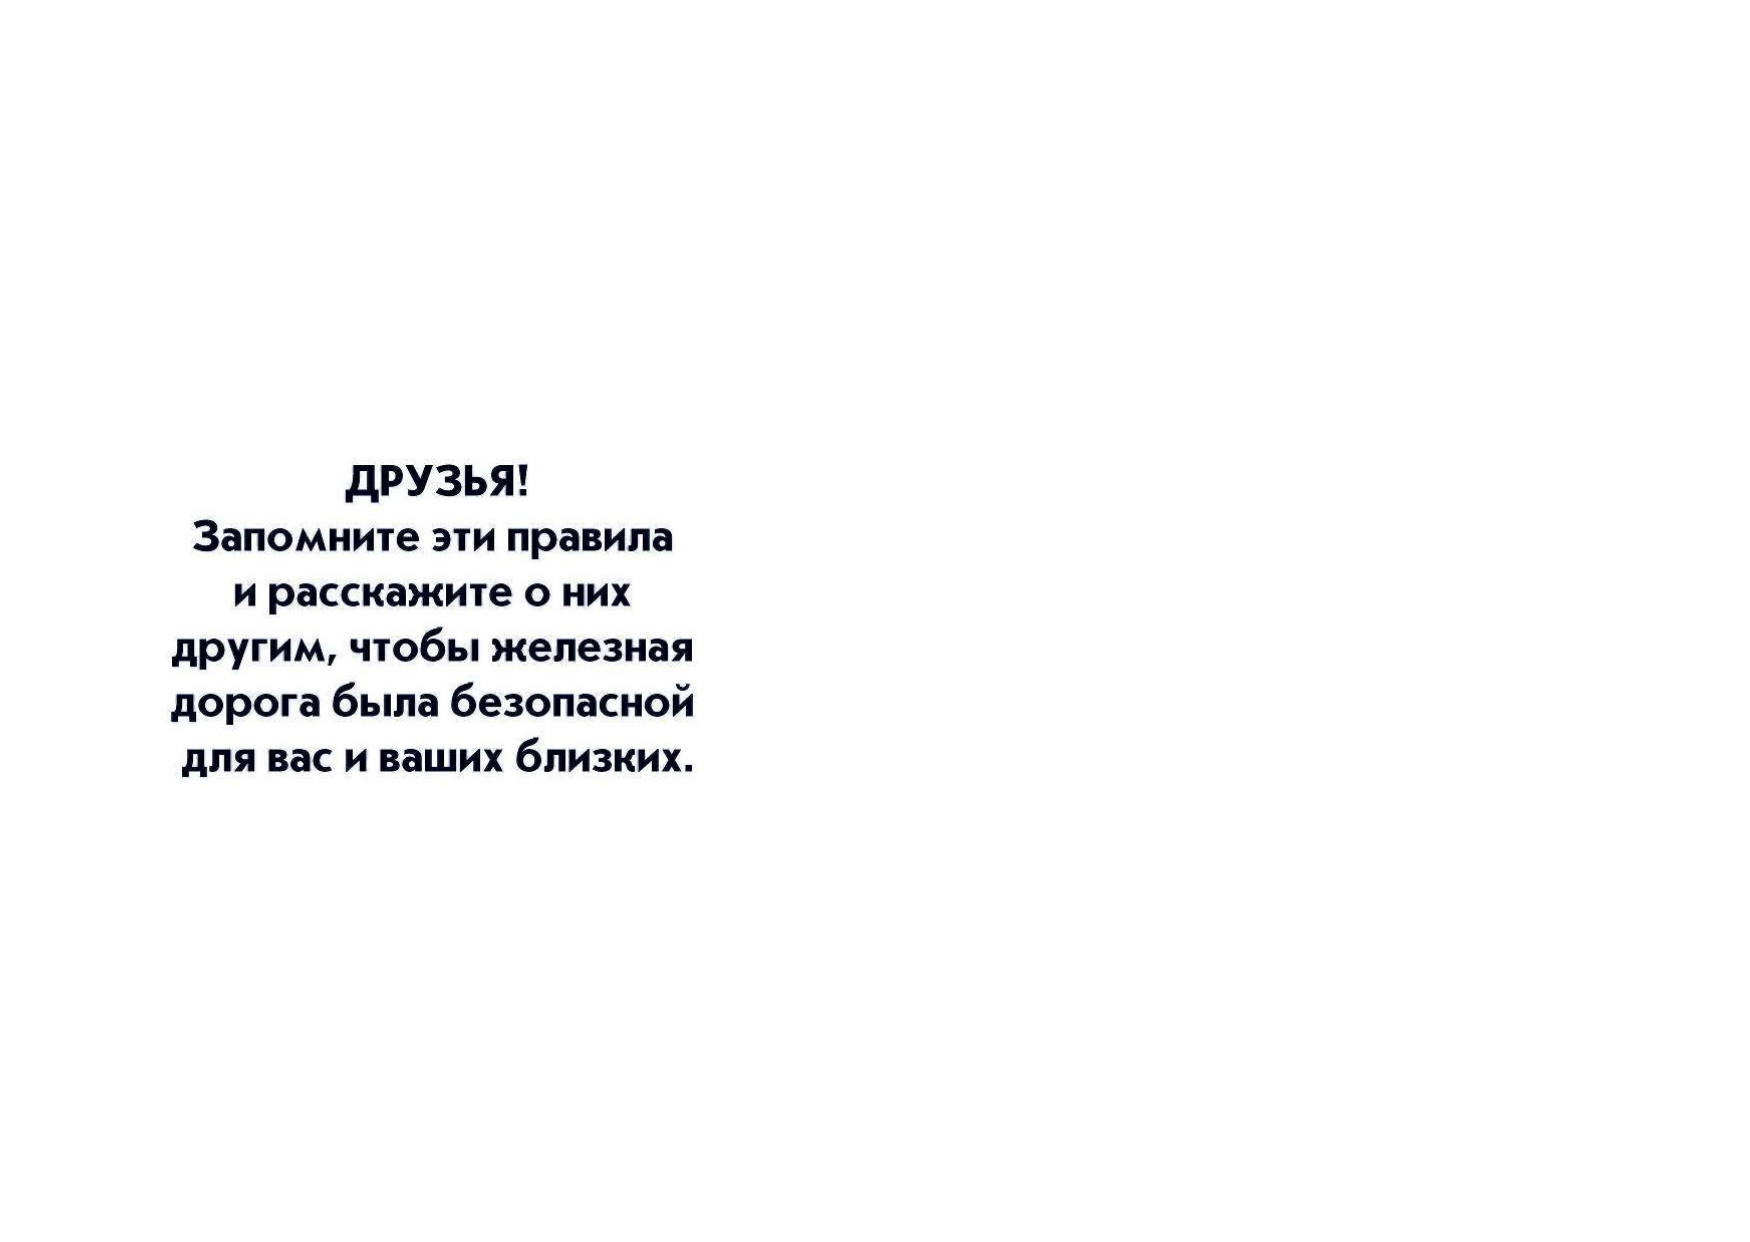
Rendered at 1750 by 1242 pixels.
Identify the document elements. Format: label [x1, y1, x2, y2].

picture [161, 455, 705, 788]
